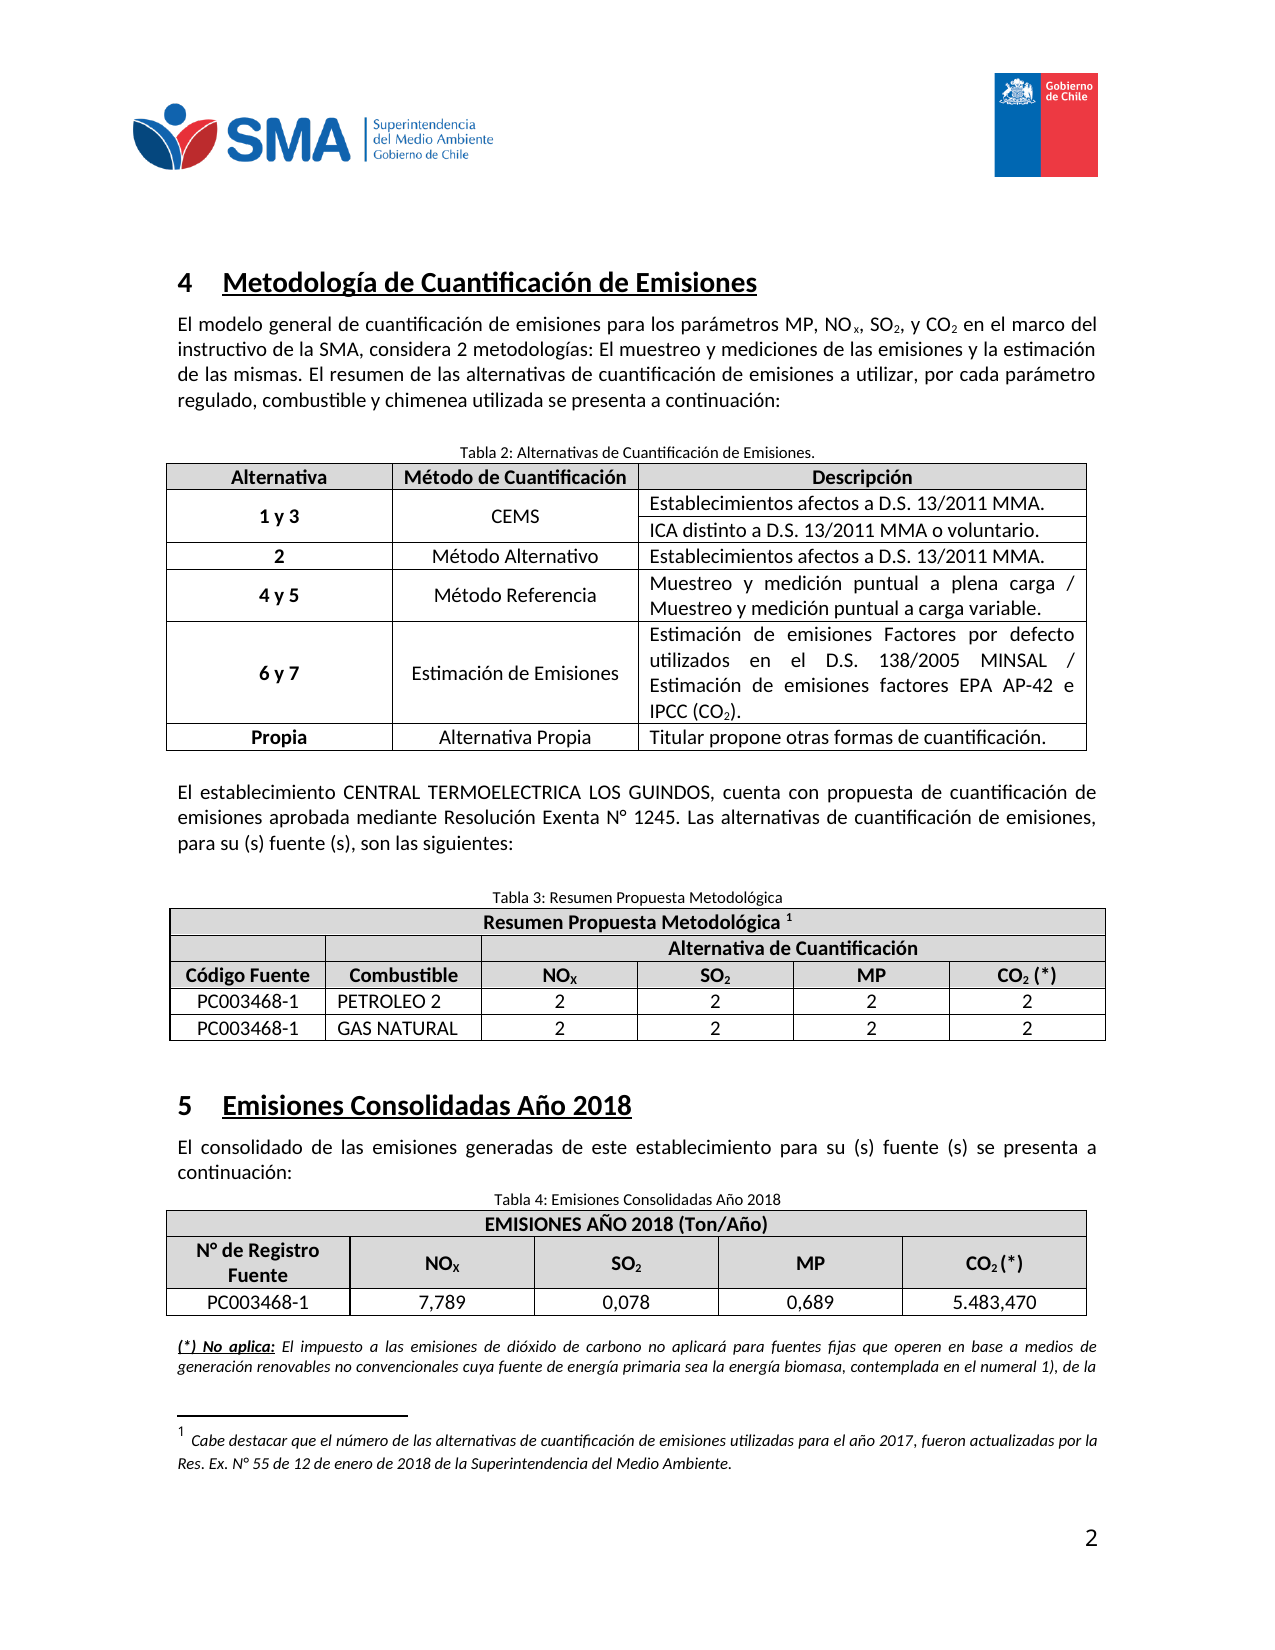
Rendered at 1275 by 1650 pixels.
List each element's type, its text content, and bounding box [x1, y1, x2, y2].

table_cell Alternativa Propia [393, 724, 638, 750]
table_cell 2 [638, 989, 793, 1014]
table_header Método de Cuantificación [393, 464, 638, 489]
subtitle Emisiones Consolidadas Año 2018 [177, 1087, 1098, 1122]
subtitle Metodología de Cuantificación de Emisiones [177, 264, 1098, 299]
table_cell 2 [167, 543, 392, 569]
table_cell N° de Registro Fuente [167, 1237, 349, 1288]
table_cell SO2 [535, 1237, 718, 1288]
table_cell CO2 (*) [950, 962, 1105, 987]
table_cell 5.483,470 [903, 1289, 1086, 1314]
table_cell NOX [482, 962, 637, 987]
table_cell Establecimientos afectos a D.S. 13/2011 MMA. [639, 490, 1086, 516]
table_cell PC003468-1 [167, 1289, 349, 1314]
table_header Alternativa [167, 464, 392, 489]
table_header Resumen Propuesta Metodológica [171, 909, 1105, 934]
table_cell MP [794, 962, 949, 987]
text Tabla 4: Emisiones Consolidadas Año 2018 [177, 1185, 1098, 1210]
table_cell [171, 936, 325, 961]
table_cell 0,689 [719, 1289, 902, 1314]
table_cell Establecimientos afectos a D.S. 13/2011 MMA. [639, 543, 1086, 569]
table_cell PC003468-1 [171, 1015, 325, 1040]
text El modelo general de cuantificación de emisiones para los parámetros MP, NOx, SO2, y CO2 en el marco del instructivo de la SMA, considera 2 metodologías: El muestreo y mediciones de las emisiones y la estimación de las mismas. El resumen de las alternativas de cuantificación de emisiones a utilizar, por cada parámetro regulado, combustible y chimenea utilizada se presenta a continuación: [177, 311, 1098, 412]
table_cell GAS NATURAL [326, 1015, 481, 1040]
text Tabla 3: Resumen Propuesta Metodológica [177, 883, 1098, 908]
table_cell CEMS [393, 490, 638, 542]
table_cell Combustible [326, 962, 481, 987]
table_header EMISIONES AÑO 2018 (Ton/Año) [167, 1211, 1086, 1236]
table_cell CO2 (*) [903, 1237, 1086, 1288]
table_cell NOX [351, 1237, 534, 1288]
table_cell 2 [950, 989, 1105, 1014]
table_cell Método Alternativo [393, 543, 638, 569]
picture [102, 82, 513, 185]
table_cell [326, 936, 481, 961]
table_cell 0,078 [535, 1289, 718, 1314]
table_cell Propia [167, 724, 392, 750]
table_cell Código Fuente [171, 962, 325, 987]
table_cell 4 y 5 [167, 570, 392, 621]
table_cell 1 y 3 [167, 490, 392, 542]
table_cell 2 [794, 989, 949, 1014]
table_cell PC003468-1 [171, 989, 325, 1014]
table_cell Muestreo y medición puntual a plena carga / Muestreo y medición puntual a carga variable. [639, 570, 1086, 621]
table_cell Estimación de emisiones Factores por defecto utilizados en el D.S. 138/2005 MINSAL / Estimación de emisiones factores EPA AP-42 e IPCC (CO2). [639, 622, 1086, 723]
text El consolidado de las emisiones generadas de este establecimiento para su (s) fuente (s) se presenta a continuación: [177, 1134, 1098, 1185]
table_cell 2 [794, 1015, 949, 1040]
table_cell PETROLEO 2 [326, 989, 481, 1014]
table_header Descripción [639, 464, 1086, 489]
table_cell Titular propone otras formas de cuantificación. [639, 724, 1086, 750]
table_cell Método Referencia [393, 570, 638, 621]
table_cell ICA distinto a D.S. 13/2011 MMA o voluntario. [639, 517, 1086, 542]
picture [994, 73, 1098, 177]
table_cell Estimación de Emisiones [393, 622, 638, 723]
text El establecimiento CENTRAL TERMOELECTRICA LOS GUINDOS, cuenta con propuesta de cuantificación de emisiones aprobada mediante Resolución Exenta N° 1245. Las alternativas de cuantificación de emisiones, para su (s) fuente (s), son las siguientes: [177, 779, 1098, 855]
table_cell 2 [950, 1015, 1105, 1040]
table_cell 2 [482, 989, 637, 1014]
text Tabla 2: Alternativas de Cuantificación de Emisiones. [177, 438, 1098, 463]
table_cell 7,789 [351, 1289, 534, 1314]
table_cell SO2 [638, 962, 793, 987]
table_cell 2 [638, 1015, 793, 1040]
table_cell MP [719, 1237, 902, 1288]
table_cell 6 y 7 [167, 622, 392, 723]
table_cell 2 [482, 1015, 637, 1040]
table_cell Alternativa de Cuantificación [482, 936, 1105, 961]
